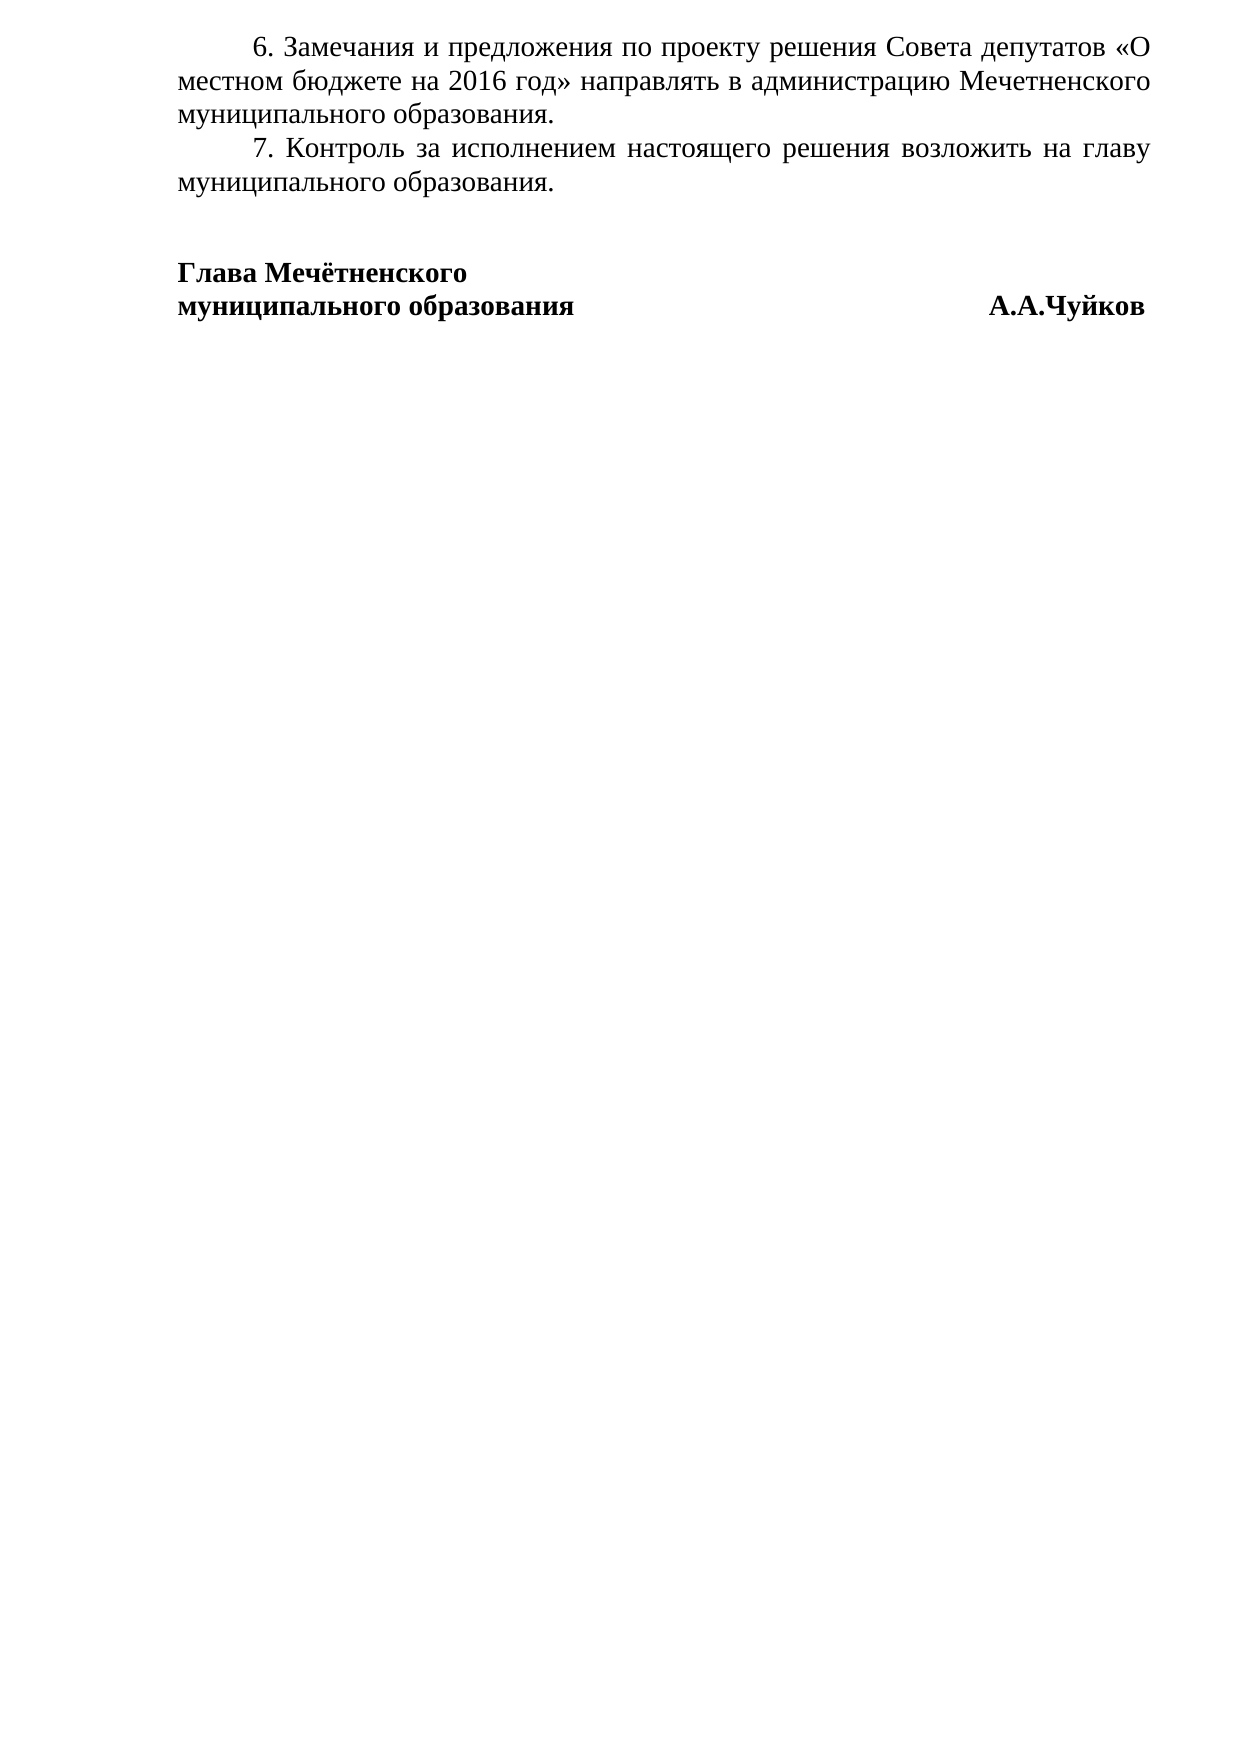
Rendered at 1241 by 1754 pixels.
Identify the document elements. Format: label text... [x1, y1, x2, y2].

text муниципального образования А.А.Чуйков [177, 288, 1152, 322]
text 6. Замечания и предложения по проекту решения Совета депутатов «О местном бюджете на 2016 год» направлять в администрацию Мечетненского муниципального образования. [177, 29, 1152, 130]
text 7. Контроль за исполнением настоящего решения возложить на главу муниципального образования. [177, 130, 1152, 197]
text Глава Мечётненского [177, 255, 1152, 288]
